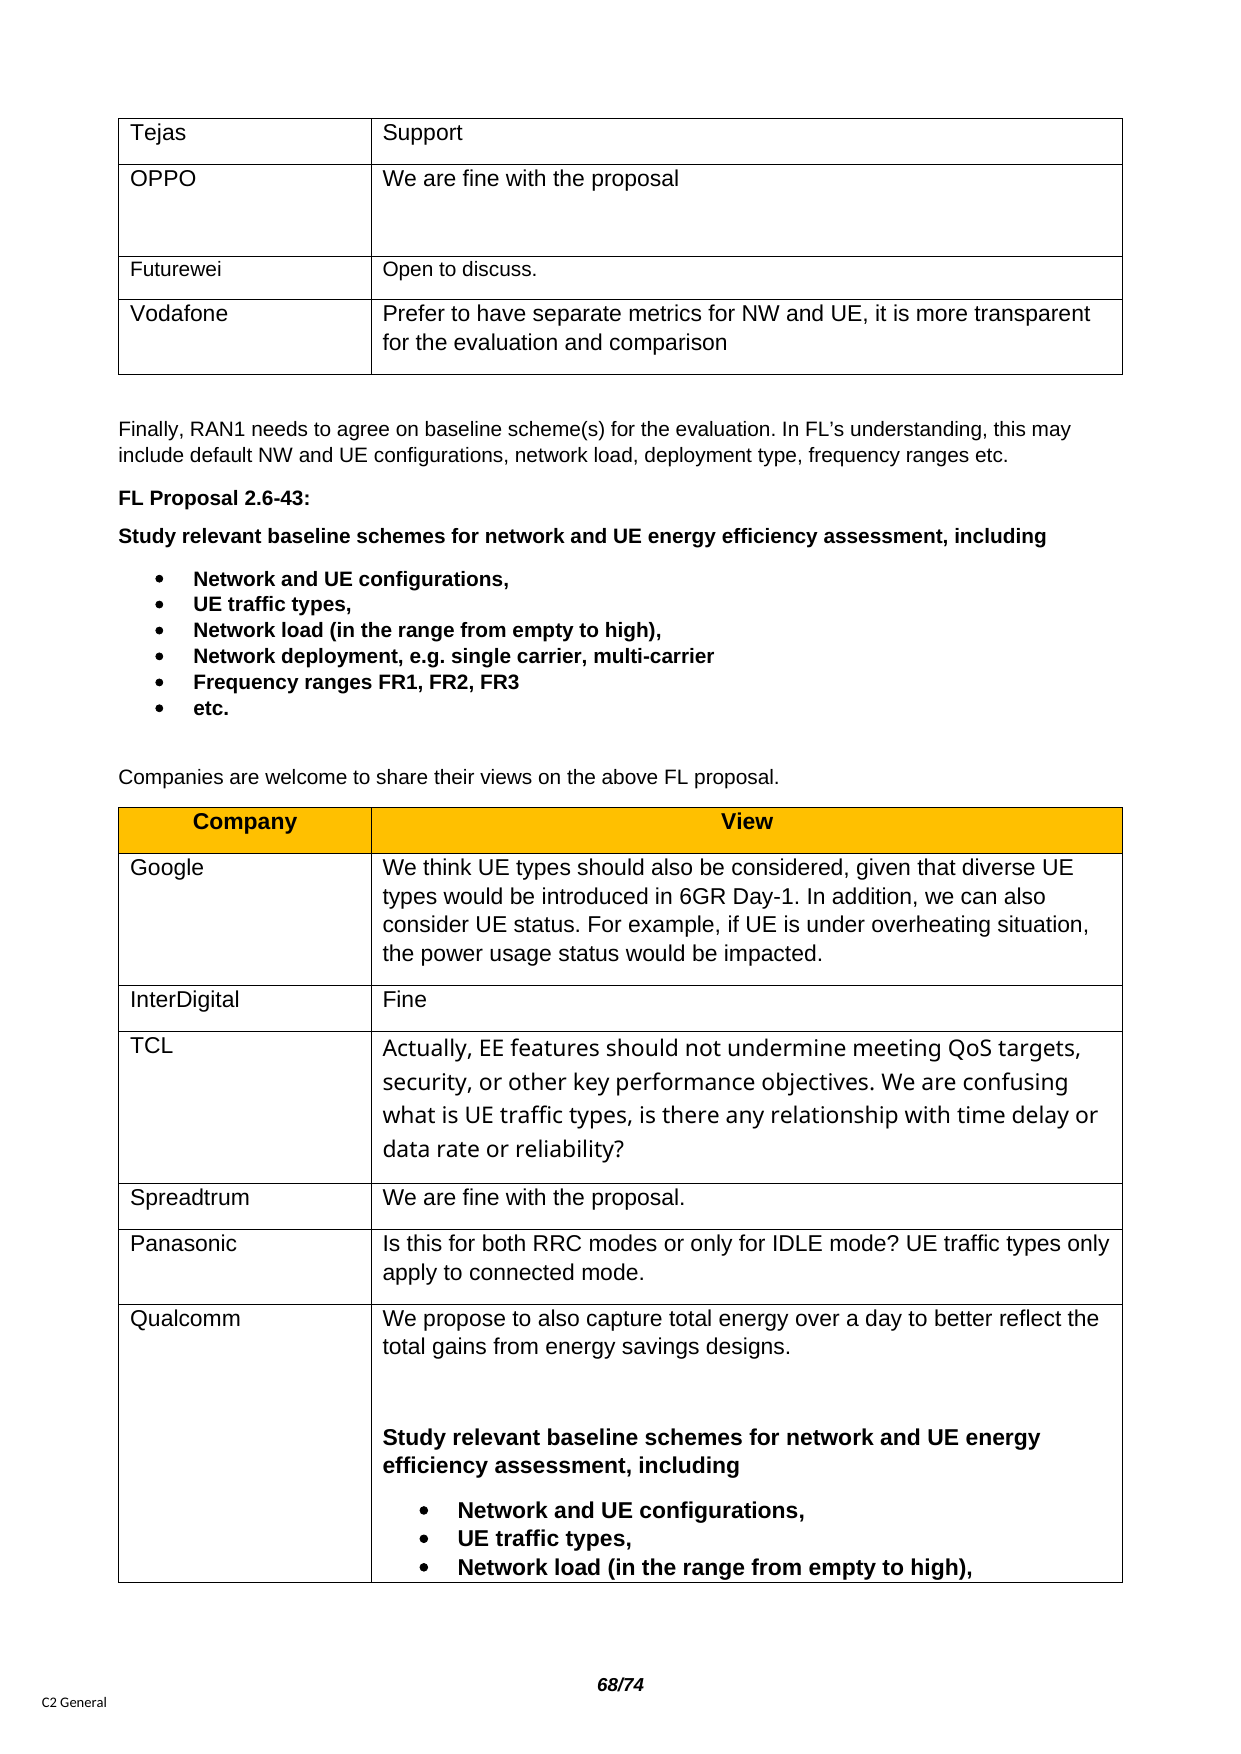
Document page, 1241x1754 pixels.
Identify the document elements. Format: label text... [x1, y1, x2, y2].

table_cell Actually, EE features should not undermine meeting QoS targets, security, or other key performance objectives. We are confusing what is UE traffic types, is there any relationship with time delay or data rate or reliability? [372, 1032, 1122, 1183]
table_cell Fine [372, 986, 1122, 1031]
table_cell Panasonic [119, 1230, 371, 1304]
table_cell TCL [119, 1032, 371, 1183]
table_cell Support [372, 119, 1122, 164]
table_cell InterDigital [119, 986, 371, 1031]
table_cell We think UE types should also be considered, given that diverse UE types would be introduced in 6GR Day-1. In addition, we can also consider UE status. For example, if UE is under overheating situation, the power usage status would be impacted. [372, 854, 1122, 984]
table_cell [372, 1305, 1122, 1582]
list Frequency ranges FR1, FR2, FR3 [156, 670, 1122, 694]
list UE traffic types, [156, 592, 1122, 616]
table_cell Tejas [119, 119, 371, 164]
table_cell Qualcomm [119, 1305, 371, 1582]
table_cell Is this for both RRC modes or only for IDLE mode? UE traffic types only apply to connected mode. [372, 1230, 1122, 1304]
list Network deployment, e.g. single carrier, multi-carrier [156, 644, 1122, 668]
table_cell Prefer to have separate metrics for NW and UE, it is more transparent for the evaluation and comparison [372, 300, 1122, 374]
text Study relevant baseline schemes for network and UE energy efficiency assessment, including [118, 524, 1122, 548]
table_cell Futurewei [119, 257, 371, 299]
table_header Company [119, 808, 371, 853]
table_cell Google [119, 854, 371, 984]
table_cell Open to discuss. [372, 257, 1122, 299]
table_cell OPPO [119, 165, 371, 256]
table_cell We are fine with the proposal [372, 165, 1122, 256]
list Network and UE configurations, [156, 566, 1122, 590]
table_cell Spreadtrum [119, 1184, 371, 1229]
text Companies are welcome to share their views on the above FL proposal. [118, 764, 1122, 788]
list Network load (in the range from empty to high), [156, 618, 1122, 642]
table_header View [372, 808, 1122, 853]
table_cell We are fine with the proposal. [372, 1184, 1122, 1229]
list etc. [156, 696, 1122, 720]
text Finally, RAN1 needs to agree on baseline scheme(s) for the evaluation. In FL’s understanding, this may include default NW and UE configurations, network load, deployment type, frequency ranges etc. [118, 417, 1122, 467]
table_cell Vodafone [119, 300, 371, 374]
